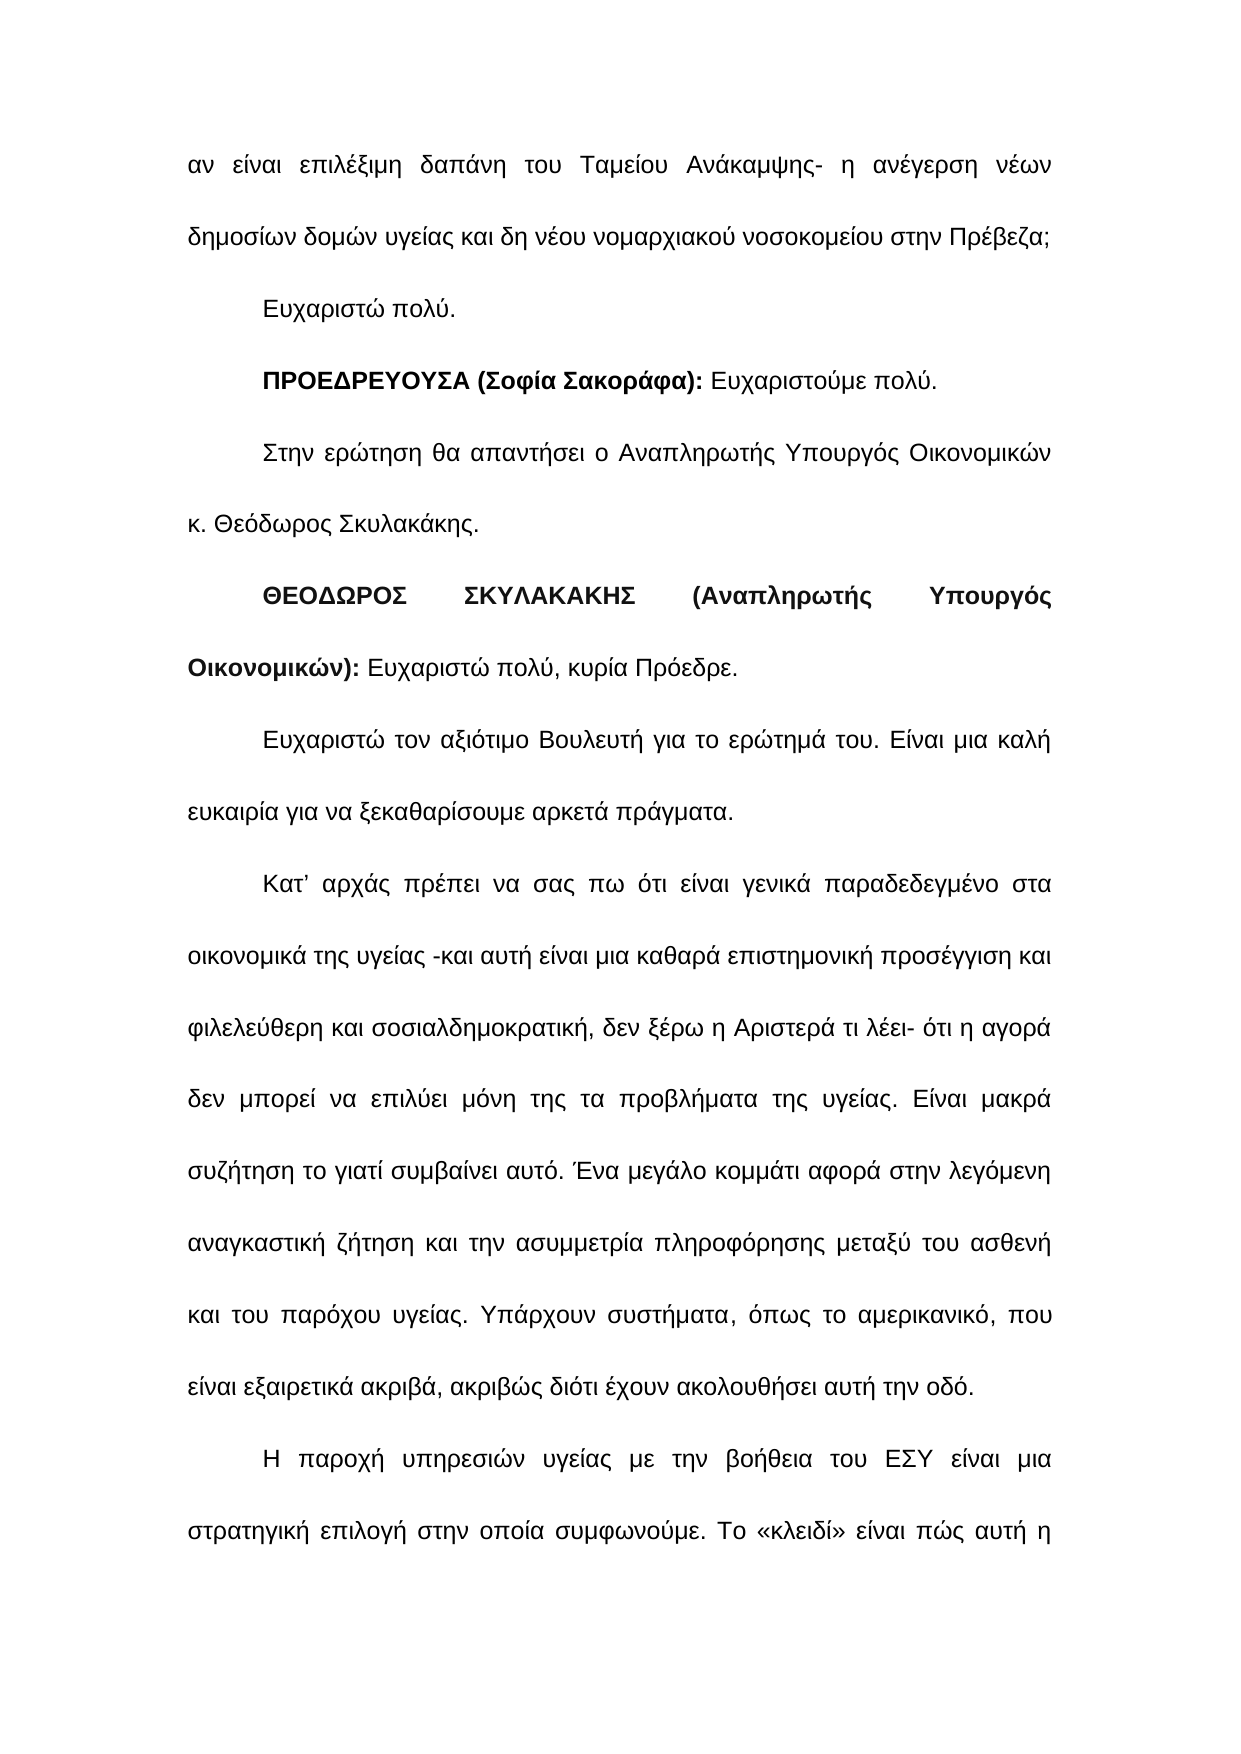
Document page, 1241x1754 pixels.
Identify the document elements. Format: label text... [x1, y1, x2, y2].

text Ευχαριστώ πολύ. [187, 294, 1053, 322]
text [187, 150, 1053, 251]
text ΘΕΟΔΩΡΟΣ ΣΚΥΛΑΚΑΚΗΣ (Αναπληρωτής Υπουργός Οικονομικών): Ευχαριστώ πολύ, κυρία Πρόεδρε. [187, 581, 1053, 682]
text ΠΡΟΕΔΡΕΥΟΥΣΑ (Σοφία Σακοράφα): Ευχαριστούμε πολύ. [187, 366, 1053, 394]
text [187, 1444, 1053, 1544]
text Ευχαριστώ τον αξιότιμο Βουλευτή για το ερώτημά του. Είναι μια καλή ευκαιρία για να ξεκαθαρίσουμε αρκετά πράγματα. [187, 725, 1053, 826]
text Στην ερώτηση θα απαντήσει ο Αναπληρωτής Υπουργός Οικονομικών κ. Θεόδωρος Σκυλακάκης. [187, 437, 1053, 538]
text Κατ’ αρχάς πρέπει να σας πω ότι είναι γενικά παραδεδεγμένο στα οικονομικά της υγείας -και αυτή είναι μια καθαρά επιστημονική προσέγγιση και φιλελεύθερη και σοσιαλδημοκρατική, δεν ξέρω η Αριστερά τι λέει- ότι η αγορά δεν μπορεί να επιλύει μόνη της τα προβλήματα της υγείας. Είναι μακρά συζήτηση το γιατί συμβαίνει αυτό. Ένα μεγάλο κομμάτι αφορά στην λεγόμενη αναγκαστική ζήτηση και την ασυμμετρία πληροφόρησης μεταξύ του ασθενή και του παρόχου υγείας. Υπάρχουν συστήματα, όπως το αμερικανικό, που είναι εξαιρετικά ακριβά, ακριβώς διότι έχουν ακολουθήσει αυτή την οδό. [187, 869, 1053, 1401]
